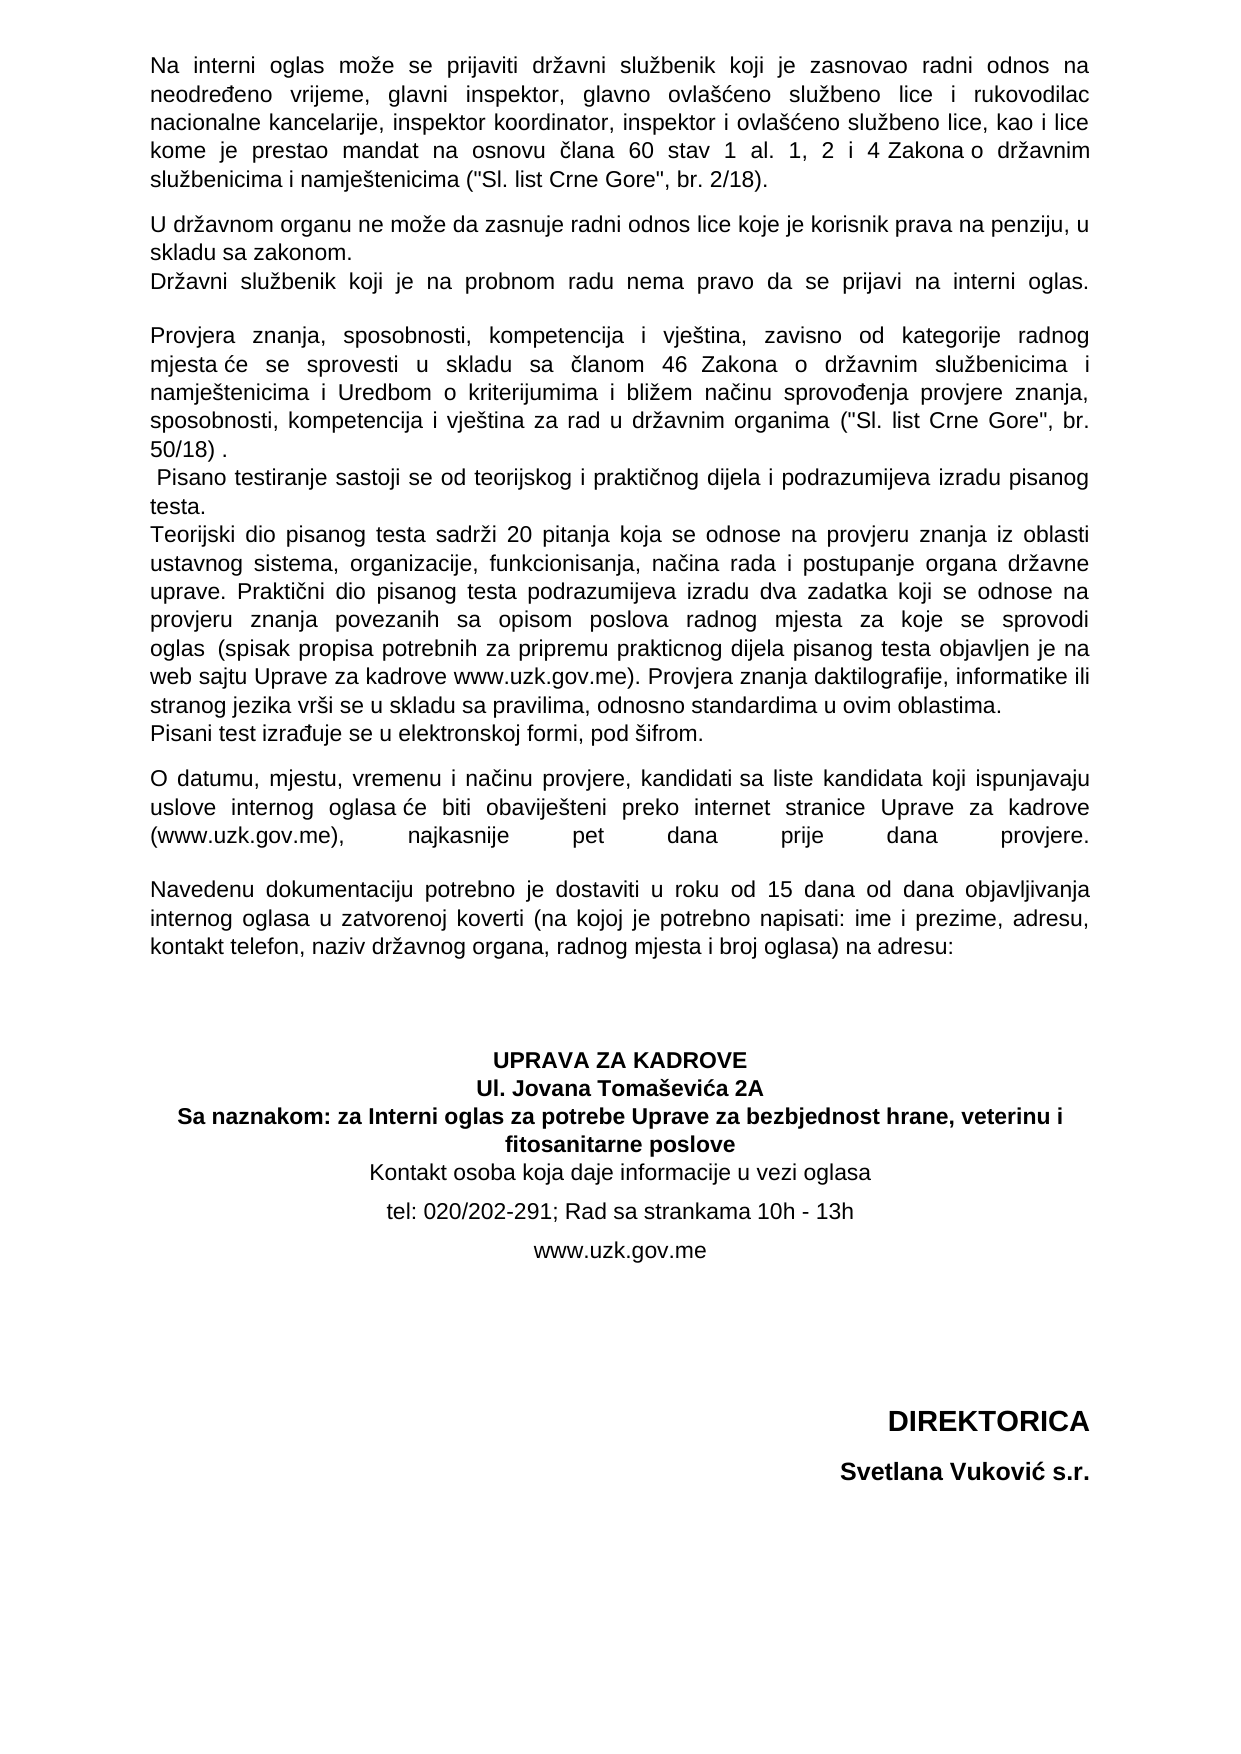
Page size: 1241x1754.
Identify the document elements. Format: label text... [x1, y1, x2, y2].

text www.uzk.gov.me [150, 1237, 1090, 1264]
text U državnom organu ne može da zasnuje radni odnos lice koje je korisnik prava na penziju, u skladu sa zakonom. [150, 211, 1090, 266]
text UPRAVA ZA KADROVE [150, 1047, 1090, 1073]
text O datumu, mjestu, vremenu i načinu provjere, kandidati sa liste kandidata koji ispunjavaju uslove internog oglasa će biti obaviješteni preko internet stranice Uprave za kadrove (www.uzk.gov.me), najkasnije pet dana prije dana provjere. Navedenu dokumentaciju potrebno je dostaviti u roku od 15 dana od dana objavljivanja internog oglasa u zatvorenoj koverti (na kojoj je potrebno napisati: ime i prezime, adresu, kontakt telefon, naziv državnog organa, radnog mjesta i broj oglasa) na adresu: [150, 765, 1090, 960]
text DIREKTORICA [150, 1404, 1090, 1438]
text Sa naznakom: za Interni oglas za potrebe Uprave za bezbjednost hrane, veterinu i fitosanitarne poslove [150, 1103, 1090, 1157]
text tel: 020/202-291; Rad sa strankama 10h - 13h [150, 1198, 1090, 1224]
text Na interni oglas može se prijaviti državni službenik koji je zasnovao radni odnos na neodređeno vrijeme, glavni inspektor, glavno ovlašćeno službeno lice i rukovodilac nacionalne kancelarije, inspektor koordinator, inspektor i ovlašćeno službeno lice, kao i lice kome je prestao mandat na osnovu člana 60 stav 1 al. 1, 2 i 4 Zakona o državnim službenicima i namještenicima ("Sl. list Crne Gore", br. 2/18). [150, 52, 1090, 192]
text Kontakt osoba koja daje informacije u vezi oglasa [150, 1158, 1090, 1185]
text Pisani test izrađuje se u elektronskoj formi, pod šifrom. [150, 720, 1090, 747]
text Svetlana Vuković s.r. [150, 1457, 1090, 1486]
text Državni službenik koji je na probnom radu nema pravo da se prijavi na interni oglas. Provjera znanja, sposobnosti, kompetencija i vještina, zavisno od kategorije radnog mjesta će se sprovesti u skladu sa članom 46 Zakona o državnim službenicima i namještenicima i Uredbom o kriterijumima i bližem načinu sprovođenja provjere znanja, sposobnosti, kompetencija i vještina za rad u državnim organima ("Sl. list Crne Gore", br. 50/18) . [150, 268, 1090, 462]
text Pisano testiranje sastoji se od teorijskog i praktičnog dijela i podrazumijeva izradu pisanog testa. [150, 464, 1090, 519]
text Ul. Jovana Tomaševića 2A [150, 1075, 1090, 1101]
text Teorijski dio pisanog testa sadrži 20 pitanja koja se odnose na provjeru znanja iz oblasti ustavnog sistema, organizacije, funkcionisanja, načina rada i postupanje organa državne uprave. Praktični dio pisanog testa podrazumijeva izradu dva zadatka koji se odnose na provjeru znanja povezanih sa opisom poslova radnog mjesta za koje se sprovodi oglas (spisak propisa potrebnih za pripremu prakticnog dijela pisanog testa objavljen je na web sajtu Uprave za kadrove www.uzk.gov.me). Provjera znanja daktilografije, informatike ili stranog jezika vrši se u skladu sa pravilima, odnosno standardima u ovim oblastima. [150, 521, 1090, 718]
